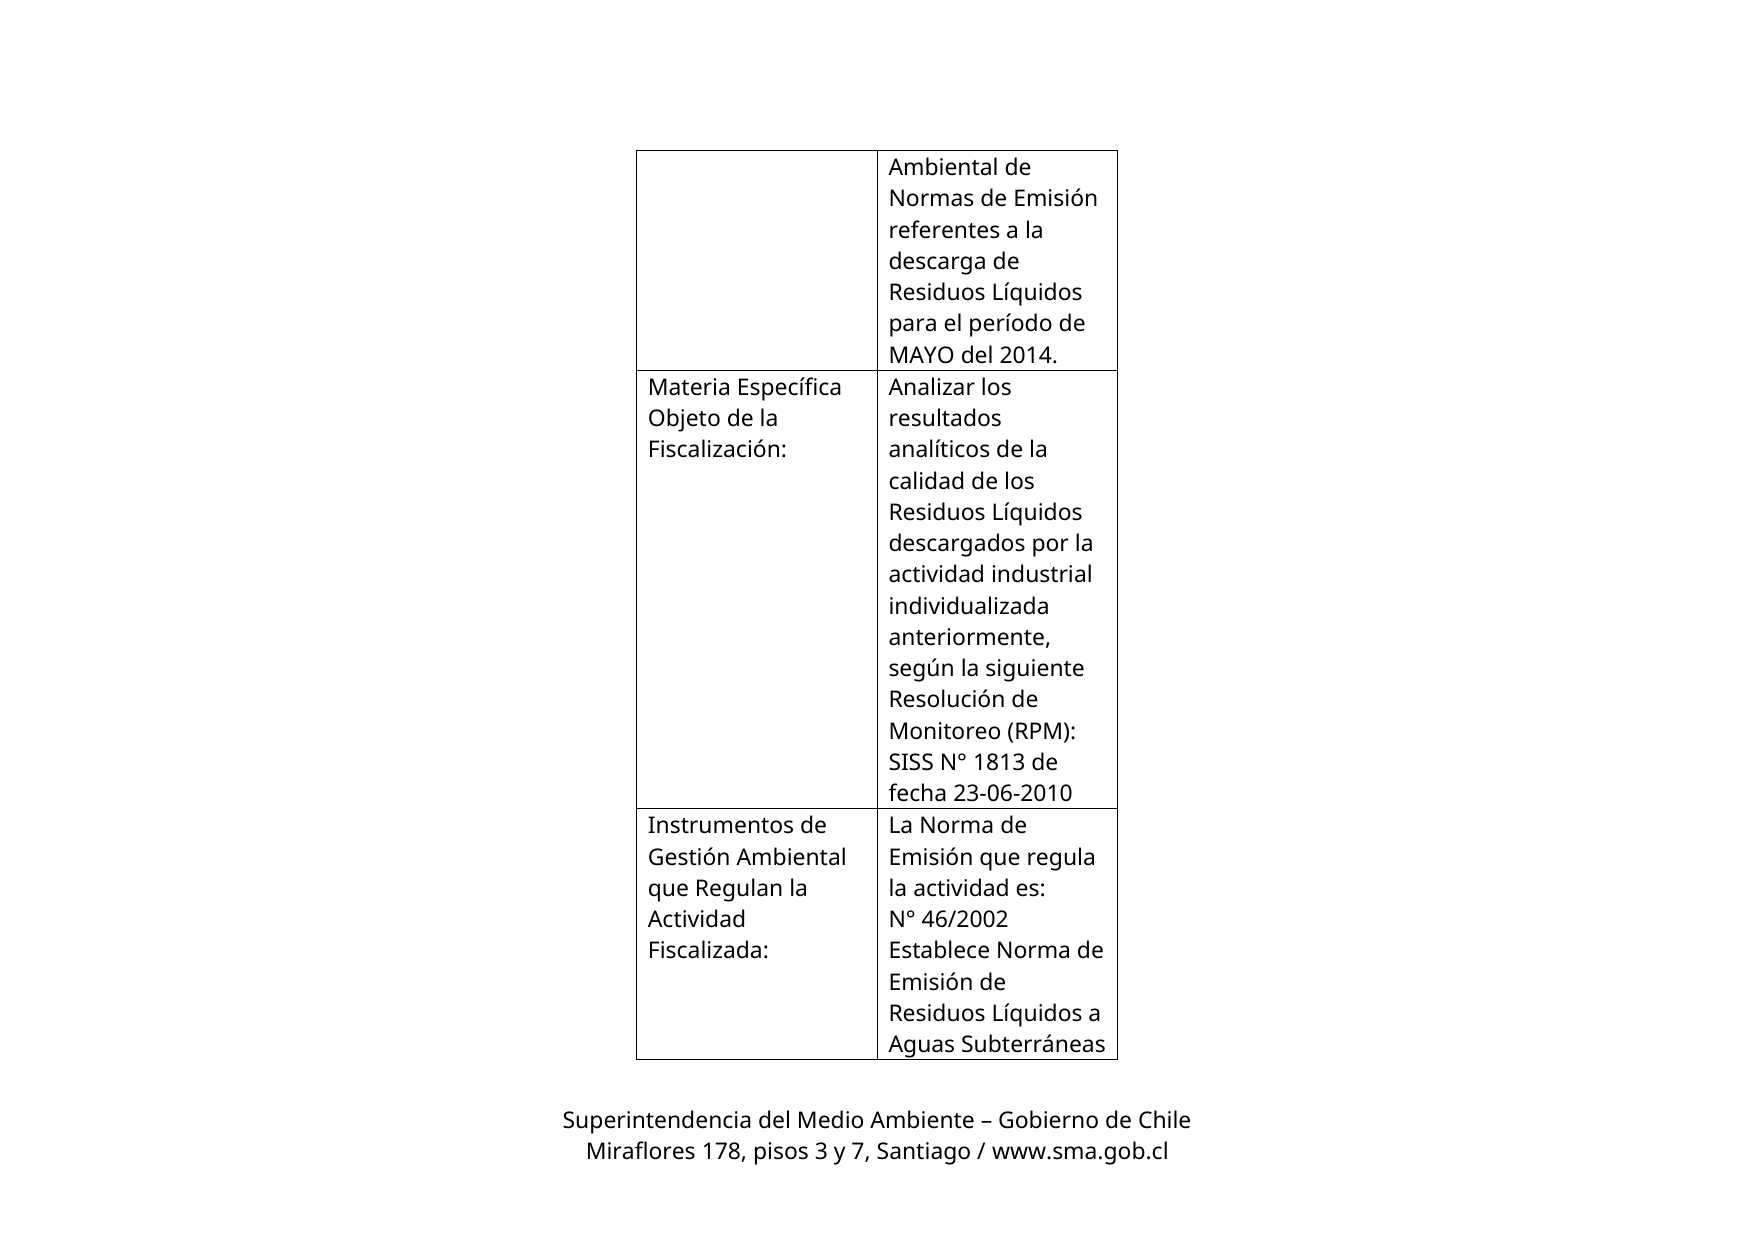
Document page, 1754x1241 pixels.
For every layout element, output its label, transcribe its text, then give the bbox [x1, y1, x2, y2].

table_cell La Norma de Emisión que regula la actividad es: N° 46/2002 Establece Norma de Emisión de Residuos Líquidos a Aguas Subterráneas [878, 809, 1117, 1059]
table_cell Materia Específica Objeto de la Fiscalización: [637, 371, 877, 808]
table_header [878, 151, 1117, 370]
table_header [637, 151, 877, 370]
table_cell Analizar los resultados analíticos de la calidad de los Residuos Líquidos descargados por la actividad industrial individualizada anteriormente, según la siguiente Resolución de Monitoreo (RPM): SISS N° 1813 de fecha 23-06-2010 [878, 371, 1117, 808]
table_cell Instrumentos de Gestión Ambiental que Regulan la Actividad Fiscalizada: [637, 809, 877, 1059]
